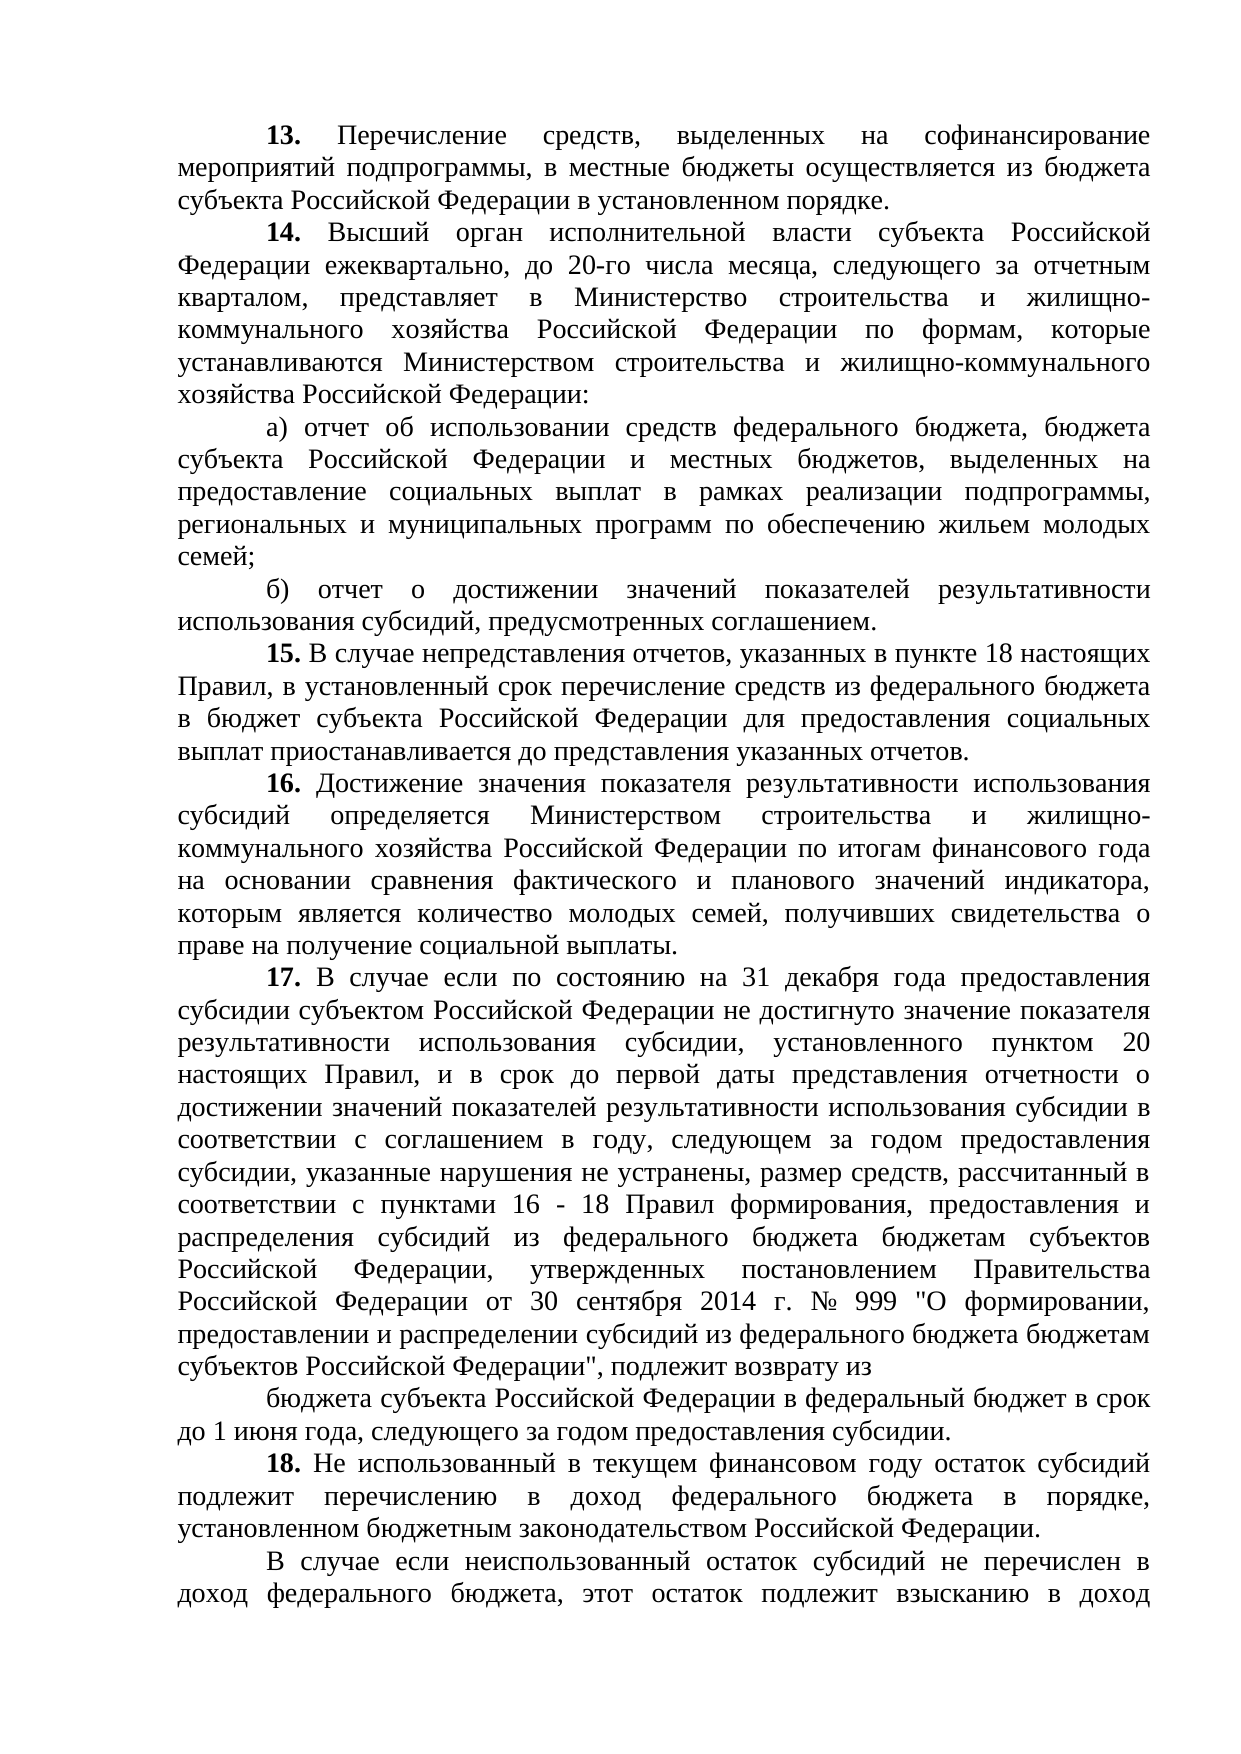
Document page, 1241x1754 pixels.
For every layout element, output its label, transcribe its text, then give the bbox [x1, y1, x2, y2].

text 14. Высший орган исполнительной власти субъекта Российской Федерации ежеквартально, до 20-го числа месяца, следующего за отчетным кварталом, представляет в Министерство строительства и жилищно-коммунального хозяйства Российской Федерации по формам, которые устанавливаются Министерством строительства и жилищно-коммунального хозяйства Российской Федерации: [177, 215, 1152, 410]
text 18. Не использованный в текущем финансовом году остаток субсидий подлежит перечислению в доход федерального бюджета в порядке, установленном бюджетным законодательством Российской Федерации. [177, 1446, 1152, 1543]
text 15. В случае непредставления отчетов, указанных в пункте 18 настоящих Правил, в установленный срок перечисление средств из федерального бюджета в бюджет субъекта Российской Федерации для предоставления социальных выплат приостанавливается до представления указанных отчетов. [177, 636, 1152, 766]
text 13. Перечисление средств, выделенных на софинансирование мероприятий подпрограммы, в местные бюджеты осуществляется из бюджета субъекта Российской Федерации в установленном порядке. [177, 118, 1152, 215]
text 17. В случае если по состоянию на 31 декабря года предоставления субсидии субъектом Российской Федерации не достигнуто значение показателя результативности использования субсидии, установленного пунктом 20 настоящих Правил, и в срок до первой даты представления отчетности о достижении значений показателей результативности использования субсидии в соответствии с соглашением в году, следующем за годом предоставления субсидии, указанные нарушения не устранены, размер средств, рассчитанный в соответствии с пунктами 16 - 18 Правил формирования, предоставления и распределения субсидий из федерального бюджета бюджетам субъектов Российской Федерации, утвержденных постановлением Правительства Российской Федерации от 30 сентября 2014 г. № 999 "О формировании, предоставлении и распределении субсидий из федерального бюджета бюджетам субъектов Российской Федерации", подлежит возврату из [177, 960, 1152, 1382]
text б) отчет о достижении значений показателей результативности использования субсидий, предусмотренных соглашением. [177, 572, 1152, 636]
text бюджета субъекта Российской Федерации в федеральный бюджет в срок до 1 июня года, следующего за годом предоставления субсидии. [177, 1382, 1152, 1446]
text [177, 1543, 1152, 1608]
text 16. Достижение значения показателя результативности использования субсидий определяется Министерством строительства и жилищно-коммунального хозяйства Российской Федерации по итогам финансового года на основании сравнения фактического и планового значений индикатора, которым является количество молодых семей, получивших свидетельства о праве на получение социальной выплаты. [177, 766, 1152, 960]
text а) отчет об использовании средств федерального бюджета, бюджета субъекта Российской Федерации и местных бюджетов, выделенных на предоставление социальных выплат в рамках реализации подпрограммы, региональных и муниципальных программ по обеспечению жильем молодых семей; [177, 410, 1152, 572]
